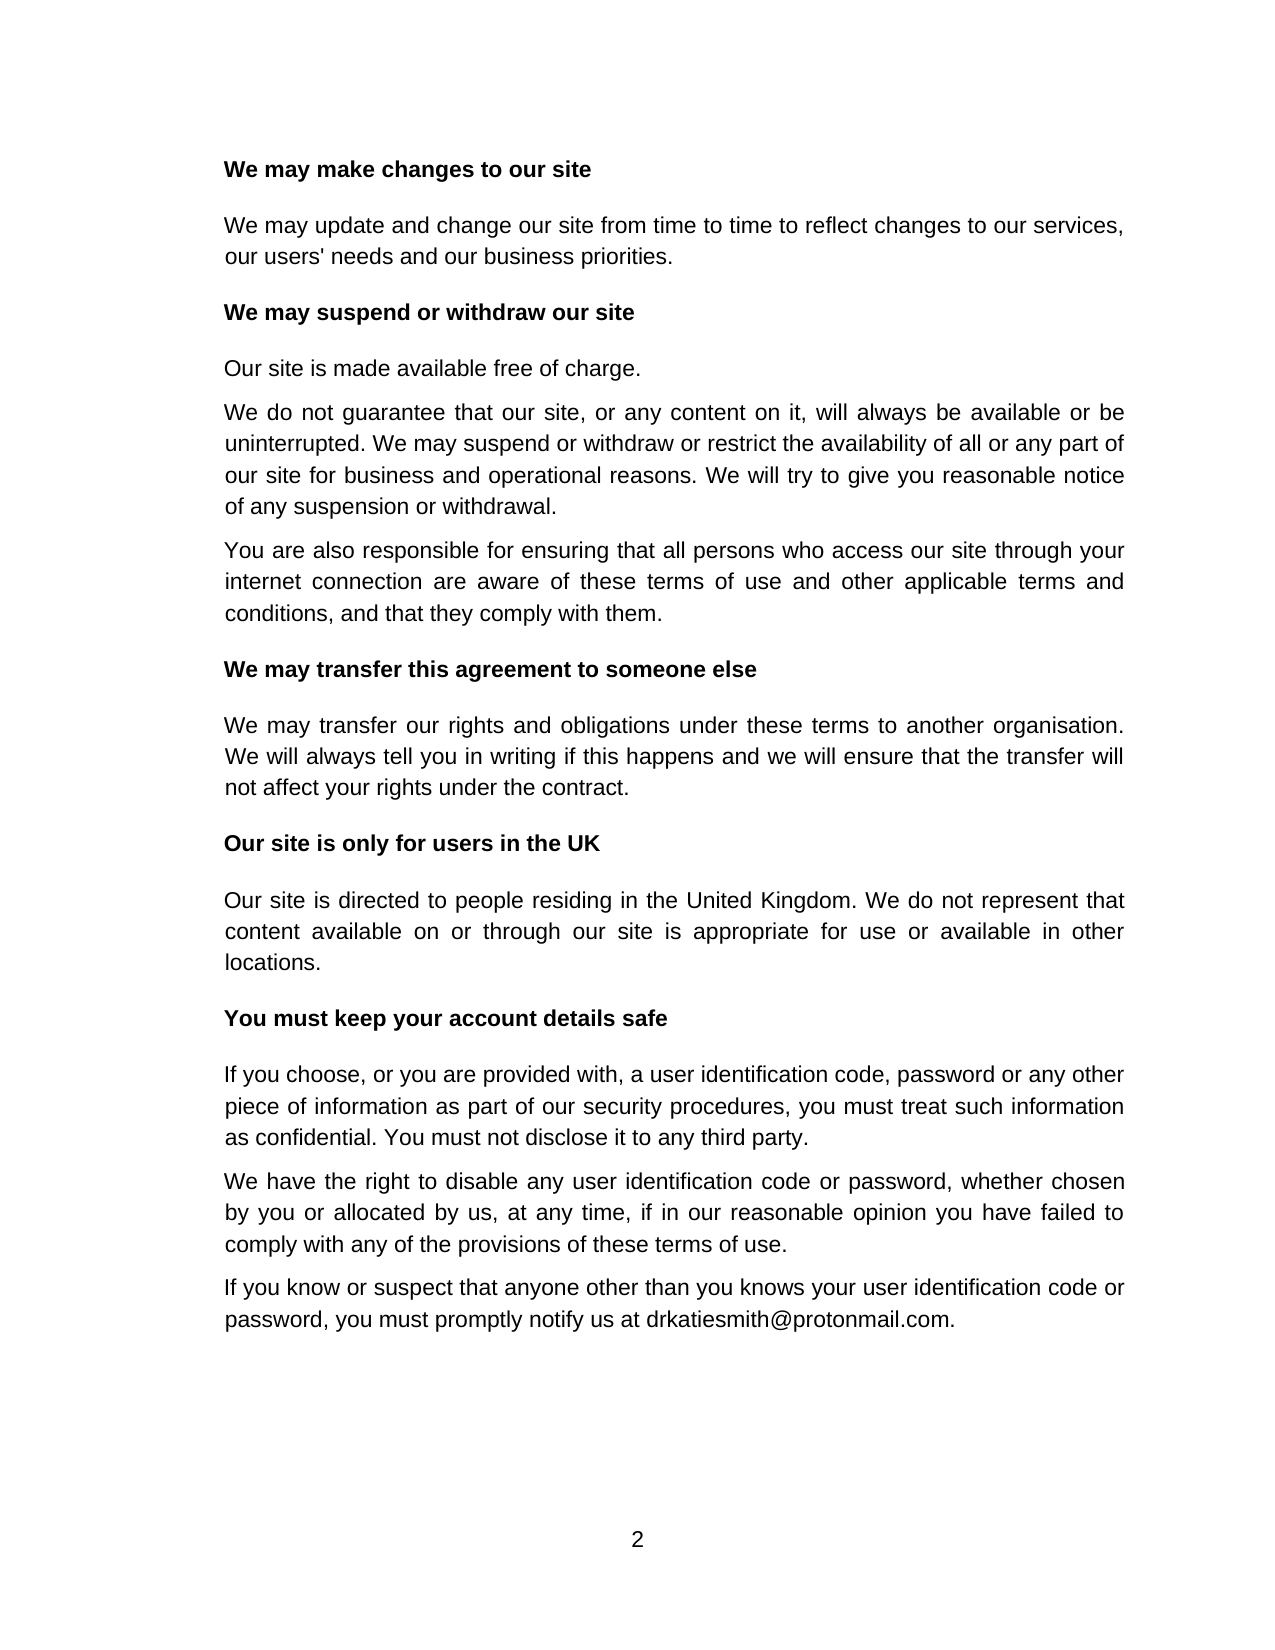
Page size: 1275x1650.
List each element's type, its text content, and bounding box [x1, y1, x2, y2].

subtitle You must keep your account details safe [223, 1005, 1126, 1032]
subtitle We may suspend or withdraw our site [223, 299, 1126, 326]
text If you know or suspect that anyone other than you knows your user identification code or password, you must promptly notify us at drkatiesmith@protonmail.com. [223, 1274, 1126, 1332]
subtitle Our site is only for users in the UK [223, 830, 1126, 857]
subtitle We may transfer this agreement to someone else [223, 656, 1126, 682]
text If you choose, or you are provided with, a user identification code, password or any other piece of information as part of our security procedures, you must treat such information as confidential. You must not disclose it to any third party. [223, 1061, 1126, 1151]
text We do not guarantee that our site, or any content on it, will always be available or be uninterrupted. We may suspend or withdraw or restrict the availability of all or any part of our site for business and operational reasons. We will try to give you reasonable notice of any suspension or withdrawal. [223, 399, 1126, 519]
text We may transfer our rights and obligations under these terms to another organisation. We will always tell you in writing if this happens and we will ensure that the transfer will not affect your rights under the contract. [223, 712, 1126, 801]
text Our site is directed to people residing in the United Kingdom. We do not represent that content available on or through our site is appropriate for use or available in other locations. [223, 887, 1126, 976]
text Our site is made available free of charge. [223, 355, 1126, 382]
subtitle We may make changes to our site [223, 156, 1126, 182]
text We may update and change our site from time to time to reflect changes to our services, our users' needs and our business priorities. [223, 212, 1126, 269]
text We have the right to disable any user identification code or password, whether chosen by you or allocated by us, at any time, if in our reasonable opinion you have failed to comply with any of the provisions of these terms of use. [223, 1168, 1126, 1257]
text You are also responsible for ensuring that all persons who access our site through your internet connection are aware of these terms of use and other applicable terms and conditions, and that they comply with them. [223, 537, 1126, 626]
